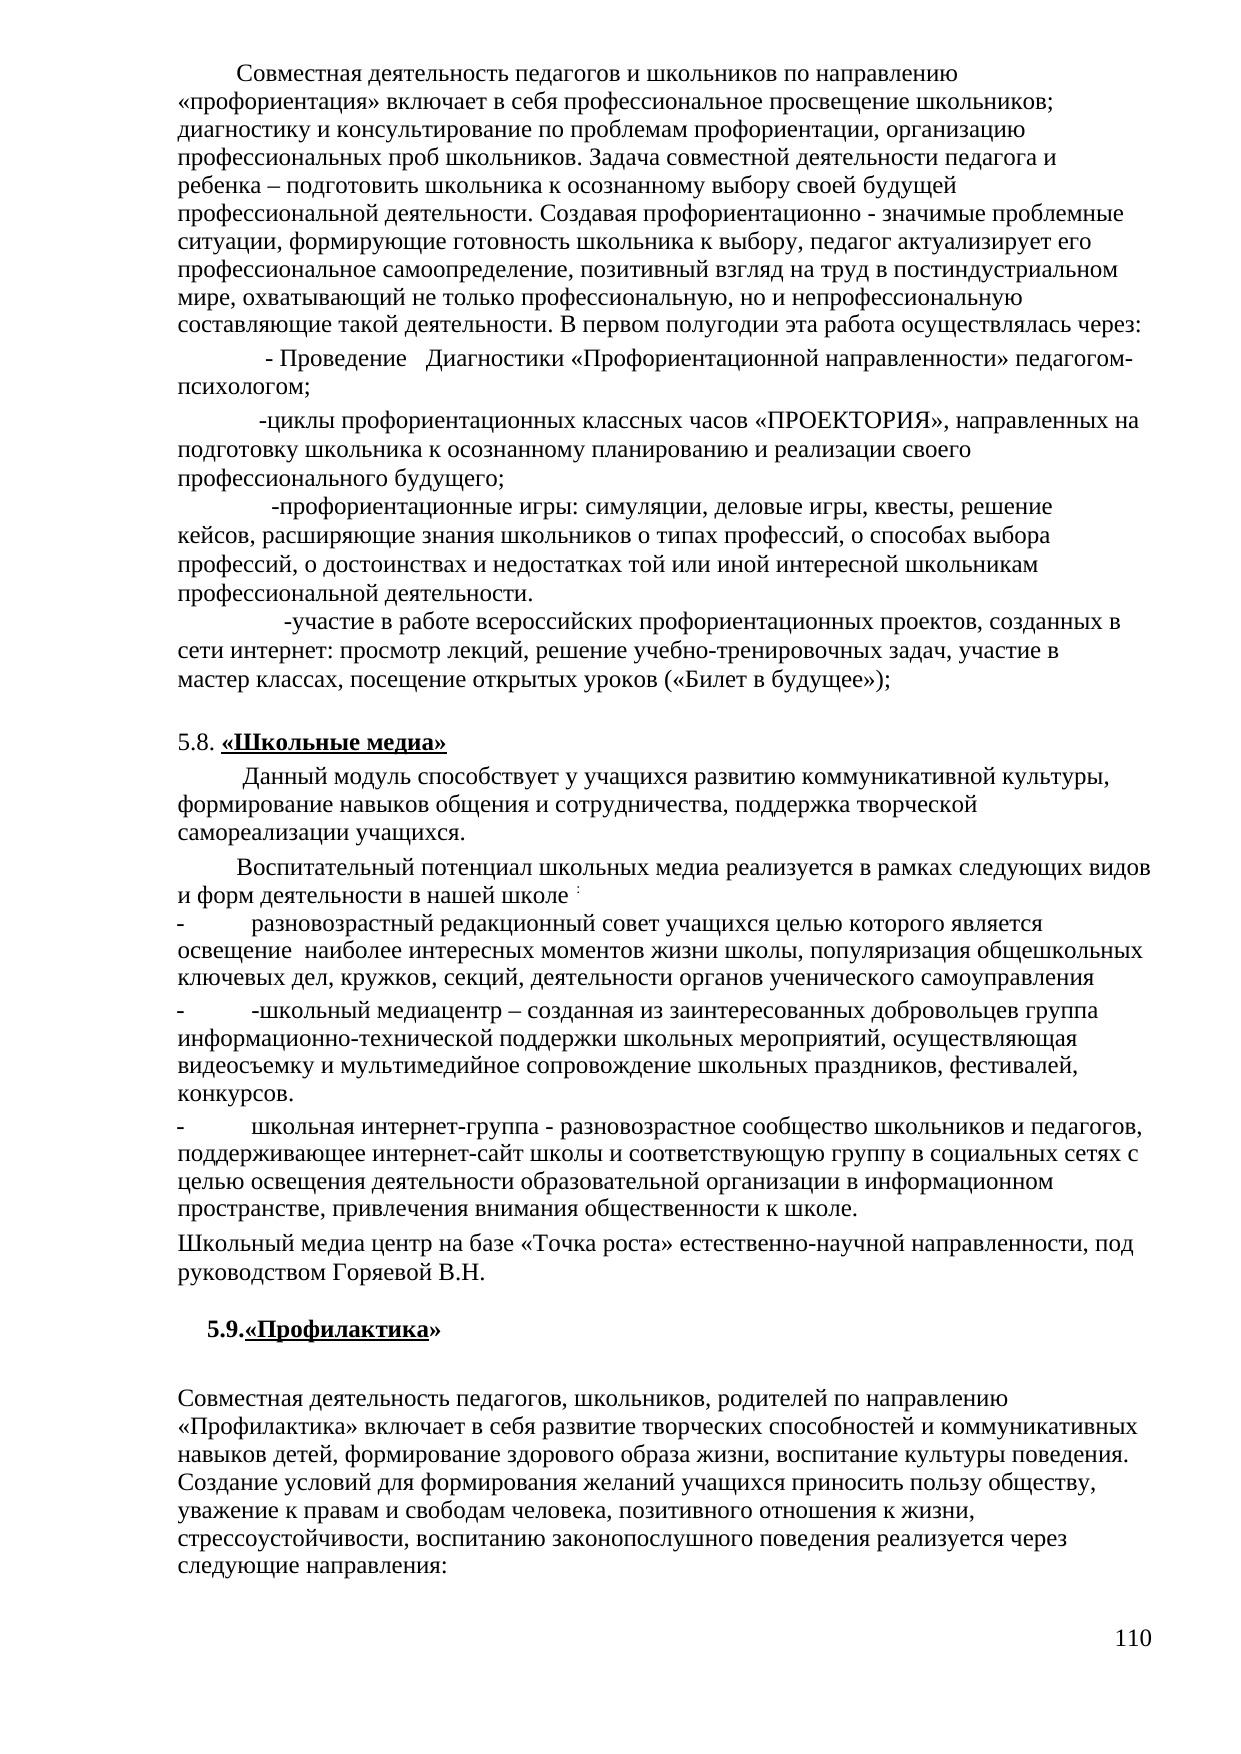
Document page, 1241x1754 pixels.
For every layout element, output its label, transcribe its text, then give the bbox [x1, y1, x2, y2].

text Данный модуль способствует у учащихся развитию коммуникативной культуры, формирование навыков общения и сотрудничества, поддержка творческой самореализации учащихся. [177, 762, 1141, 846]
list школьная интернет-группа - разновозрастное сообщество школьников и педагогов, поддерживающее интернет-сайт школы и соответствующую группу в социальных сетях с целью освещения деятельности образовательной организации в информационном пространстве, привлечения внимания общественности к школе. [176, 1113, 1151, 1222]
text Воспитательный потенциал школьных медиа реализуется в рамках следующих видов и форм деятельности в нашей школе : [177, 852, 1152, 909]
text -профориентационные игры: симуляции, деловые игры, квесты, решение кейсов, расширяющие знания школьников о типах профессий, о способах выбора профессий, о достоинствах и недостатках той или иной интересной школьникам профессиональной деятельности. [177, 491, 1123, 606]
list -школьный медиацентр – созданная из заинтересованных добровольцев группа информационно-технической поддержки школьных мероприятий, осуществляющая видеосъемку и мультимедийное сопровождение школьных праздников, фестивалей, конкурсов. [176, 997, 1151, 1107]
text Совместная деятельность педагогов, школьников, родителей по направлению «Профилактика» включает в себя развитие творческих способностей и коммуникативных навыков детей, формирование здорового образа жизни, воспитание культуры поведения. Создание условий для формирования желаний учащихся приносить пользу обществу, уважение к правам и свободам человека, позитивного отношения к жизни, стрессоустойчивости, воспитанию законопослушного поведения реализуется через следующие направления: [177, 1384, 1151, 1579]
text Совместная деятельность педагогов и школьников по направлению «профориентация» включает в себя профессиональное просвещение школьников; диагностику и консультирование по проблемам профориентации, организацию профессиональных проб школьников. Задача совместной деятельности педагога и ребенка – подготовить школьника к осознанному выбору своей будущей профессиональной деятельности. Создавая профориентационно - значимые проблемные ситуации, формирующие готовность школьника к выбору, педагог актуализирует его профессиональное самоопределение, позитивный взгляд на труд в постиндустриальном мире, охватывающий не только профессиональную, но и непрофессиональную составляющие такой деятельности. В первом полугодии эта работа осуществлялась через: [177, 59, 1142, 338]
text 5.8. «Школьные медиа» [177, 727, 1153, 756]
list разновозрастный редакционный совет учащихся целью которого является освещение наиболее интересных моментов жизни школы, популяризация общешкольных ключевых дел, кружков, секций, деятельности органов ученического самоуправления [177, 909, 1152, 991]
text Школьный медиа центр на базе «Точка роста» естественно-научной направленности, под руководством Горяевой В.Н. [177, 1228, 1152, 1286]
text -циклы профориентационных классных часов «ПРОЕКТОРИЯ», направленных на подготовку школьника к осознанному планированию и реализации своего профессионального будущего; [177, 405, 1152, 491]
text - Проведение Диагностики «Профориентационной направленности» педагогом-психологом; [177, 344, 1151, 399]
text -участие в работе всероссийских профориентационных проектов, созданных в сети интернет: просмотр лекций, решение учебно-тренировочных задач, участие в мастер классах, посещение открытых уроков («Билет в будущее»); [177, 606, 1123, 693]
text 5.9.«Профилактика» [207, 1314, 1153, 1343]
